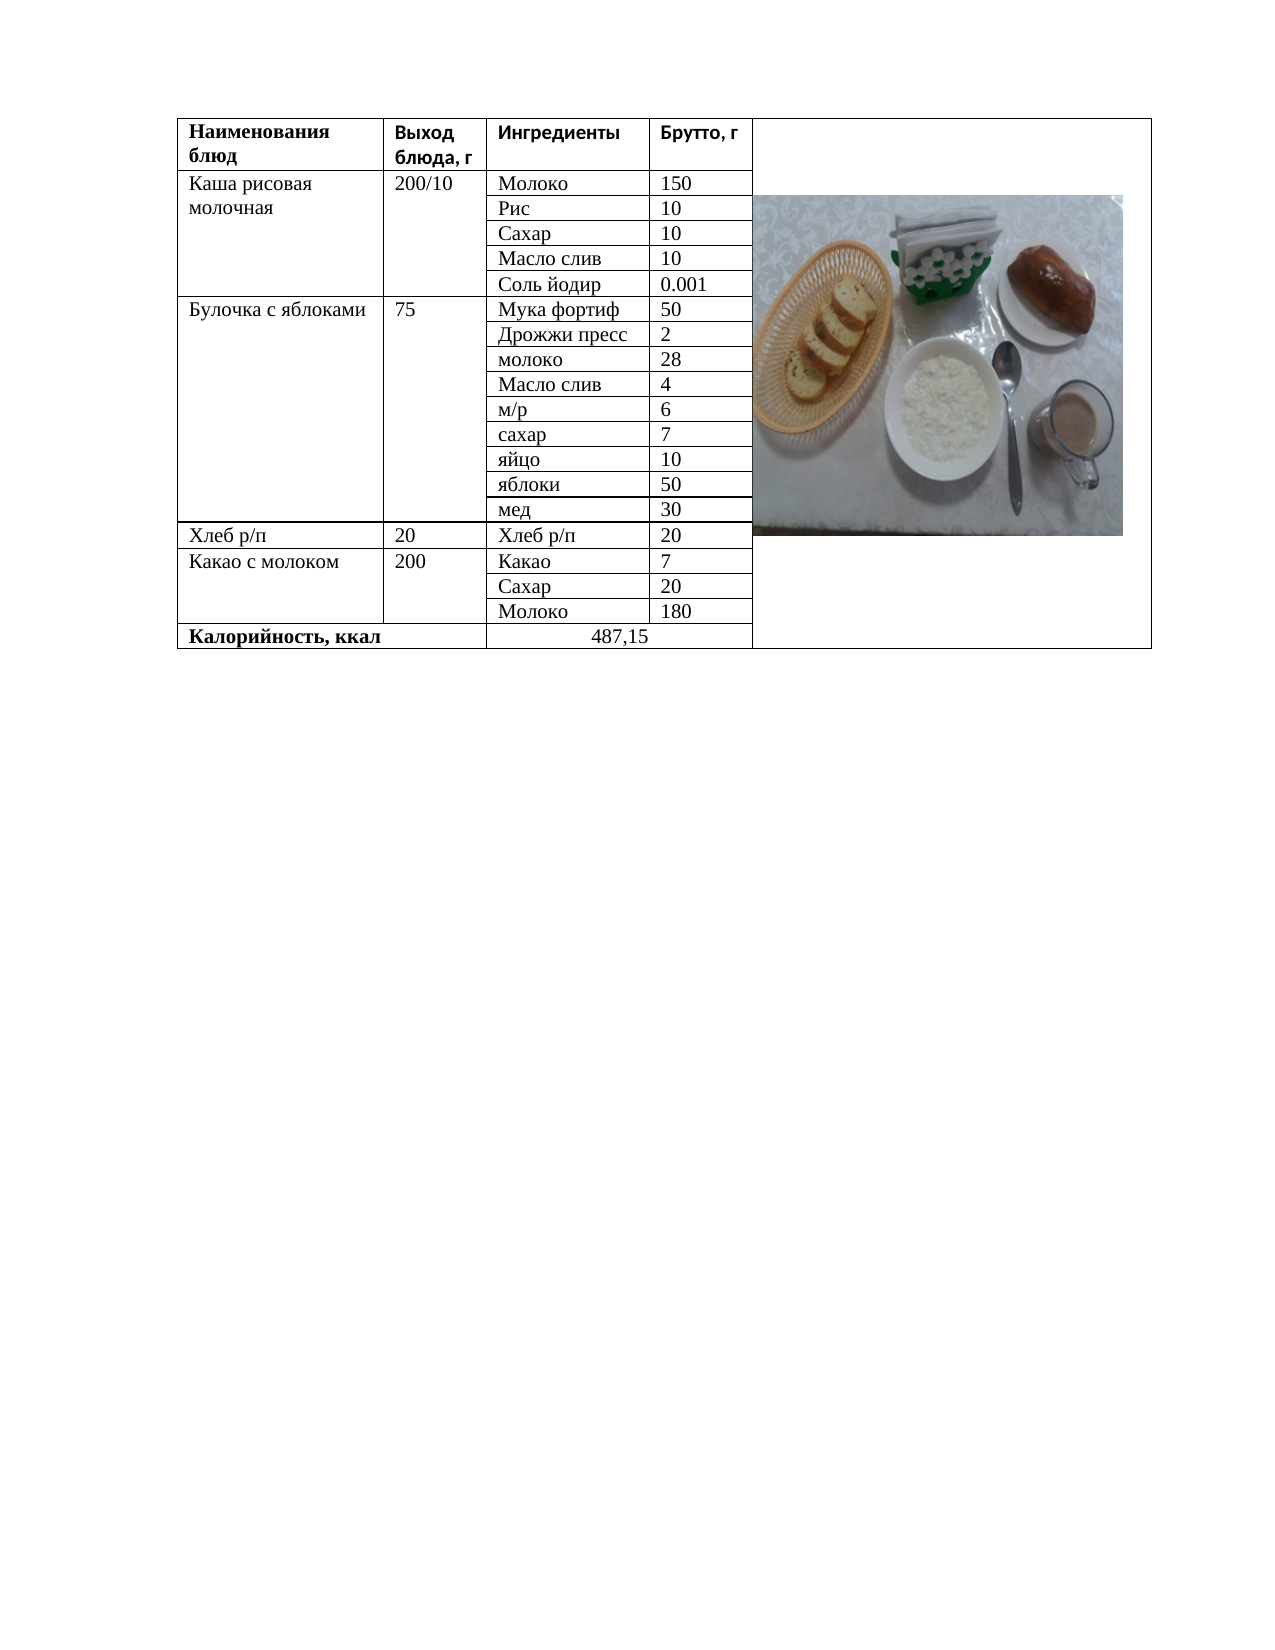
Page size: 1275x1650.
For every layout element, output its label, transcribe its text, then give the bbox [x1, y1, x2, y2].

table_cell 10 [650, 196, 752, 220]
table_cell Калорийность, ккал [178, 624, 486, 648]
table_cell Хлеб р/п [178, 523, 383, 548]
table_cell 4 [650, 372, 752, 396]
table_cell 2 [650, 322, 752, 346]
table_cell Дрожжи пресс [487, 322, 649, 346]
table_cell 7 [650, 549, 752, 573]
table_cell 50 [650, 472, 752, 496]
table_cell Булочка с яблоками [178, 297, 383, 521]
table_cell 20 [650, 523, 752, 548]
table_cell 200/10 [384, 171, 486, 296]
table_cell Соль йодир [487, 271, 649, 296]
table_cell Рис [487, 196, 649, 220]
table_cell 180 [650, 599, 752, 623]
table_cell 20 [650, 574, 752, 598]
table_cell Масло слив [487, 246, 649, 270]
table_cell Молоко [487, 171, 649, 195]
table_cell 10 [650, 447, 752, 471]
table_cell 150 [650, 171, 752, 195]
table_header Брутто, г [650, 119, 752, 170]
table_cell молоко [487, 347, 649, 371]
table_header Ингредиенты [487, 119, 649, 170]
table_header [753, 119, 1151, 648]
table_cell 10 [650, 246, 752, 270]
table_cell 75 [384, 297, 486, 521]
table_header Наименования блюд [178, 119, 383, 170]
table_cell 487,15 [487, 624, 752, 648]
table_cell м/р [487, 397, 649, 421]
table_cell Мука фортиф [487, 297, 649, 321]
table_cell мед [487, 498, 649, 521]
table_cell 50 [650, 297, 752, 321]
table_cell Какао [487, 549, 649, 573]
table_cell сахар [487, 422, 649, 446]
table_cell 0.001 [650, 271, 752, 296]
table_cell 7 [650, 422, 752, 446]
table_cell Масло слив [487, 372, 649, 396]
table_cell 30 [650, 498, 752, 521]
table_cell Хлеб р/п [487, 523, 649, 548]
table_cell 10 [650, 221, 752, 245]
table_cell Молоко [487, 599, 649, 623]
table_cell 28 [650, 347, 752, 371]
table_cell яблоки [487, 472, 649, 496]
table_cell 20 [384, 523, 486, 548]
table_cell Какао с молоком [178, 549, 383, 623]
table_header Выход блюда, г [384, 119, 486, 170]
table_cell Сахар [487, 221, 649, 245]
table_cell яйцо [487, 447, 649, 471]
table_cell 6 [650, 397, 752, 421]
picture [752, 195, 1123, 536]
table_cell Каша рисовая молочная [178, 171, 383, 296]
table_cell 200 [384, 549, 486, 623]
table_cell Сахар [487, 574, 649, 598]
